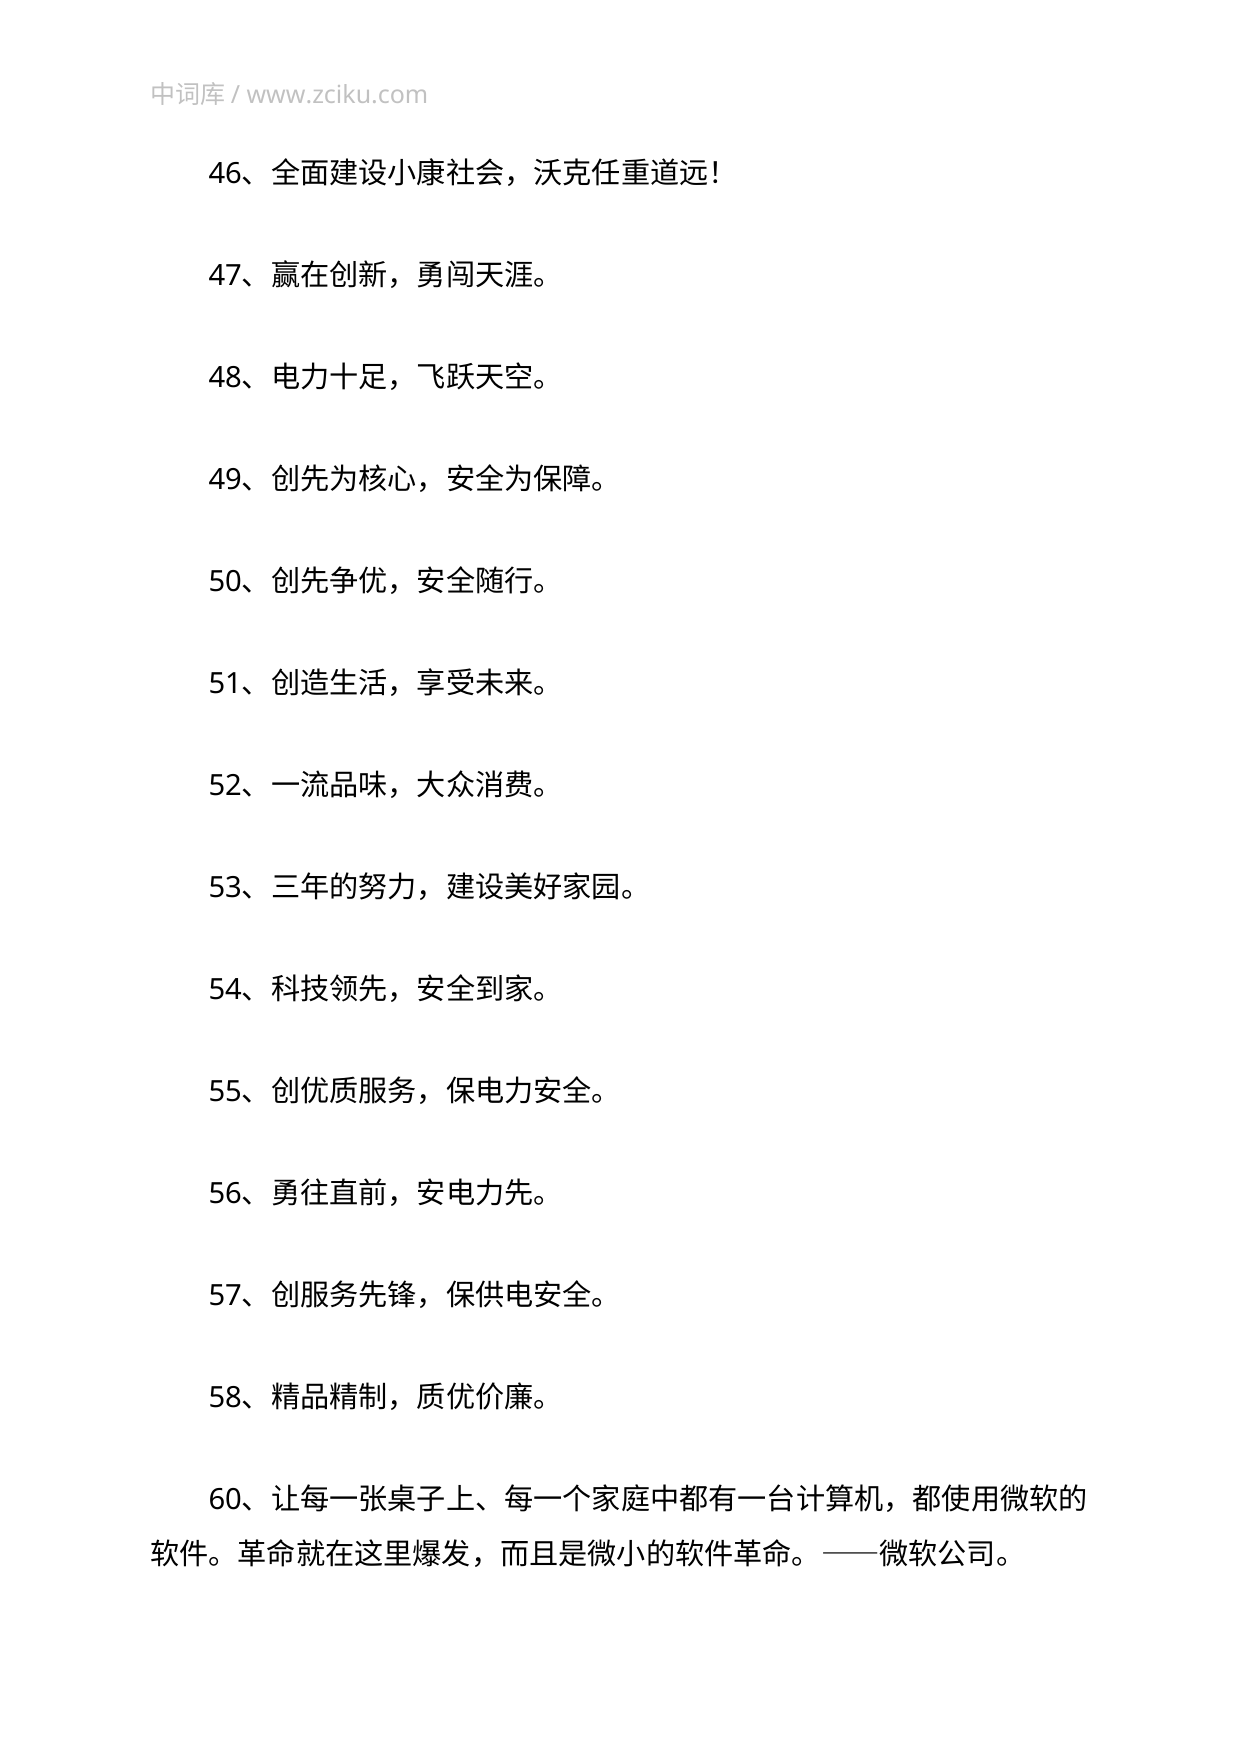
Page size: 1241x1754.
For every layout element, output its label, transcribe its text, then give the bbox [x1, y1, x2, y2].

text 48、电力十足，飞跃天空。 [150, 354, 1090, 396]
text 50、创先争优，安全随行。 [150, 558, 1090, 600]
text 54、科技领先，安全到家。 [150, 966, 1090, 1008]
text 52、一流品味，大众消费。 [150, 762, 1090, 804]
text 51、创造生活，享受未来。 [150, 660, 1090, 702]
text 56、勇往直前，安电力先。 [150, 1170, 1090, 1212]
text 57、创服务先锋，保供电安全。 [150, 1272, 1090, 1314]
text 53、三年的努力，建设美好家园。 [150, 864, 1090, 906]
text 46、全面建设小康社会，沃克任重道远！ [150, 150, 1090, 192]
text 60、让每一张桌子上、每一个家庭中都有一台计算机，都使用微软的软件。革命就在这里爆发，而且是微小的软件革命。——微软公司。 [150, 1476, 1090, 1573]
text 47、赢在创新，勇闯天涯。 [150, 252, 1090, 294]
text 58、精品精制，质优价廉。 [150, 1374, 1090, 1416]
text 55、创优质服务，保电力安全。 [150, 1068, 1090, 1110]
text 49、创先为核心，安全为保障。 [150, 456, 1090, 498]
